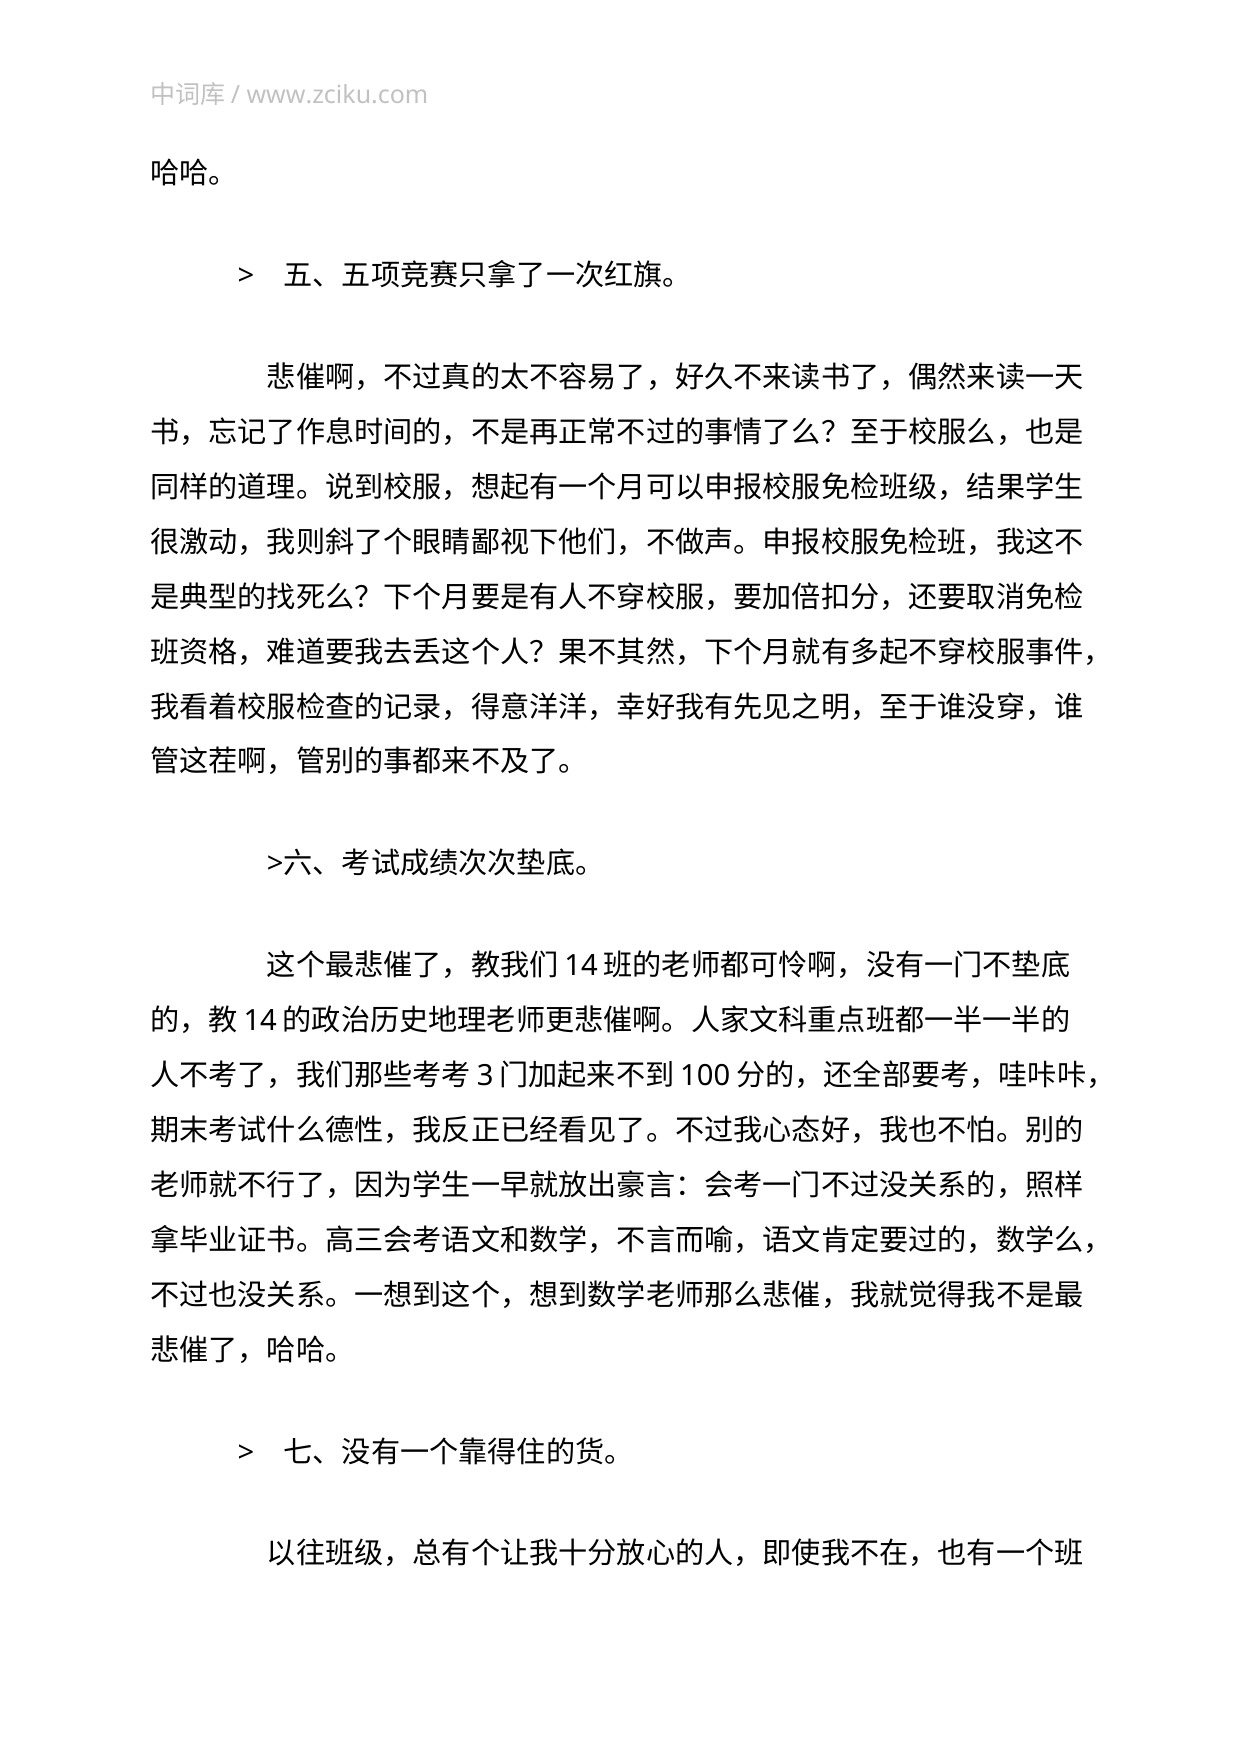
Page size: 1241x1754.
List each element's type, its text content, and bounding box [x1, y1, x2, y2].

text 这个最悲催了，教我们14班的老师都可怜啊，没有一门不垫底的，教14的政治历史地理老师更悲催啊。人家文科重点班都一半一半的人不考了，我们那些考考3门加起来不到100分的，还全部要考，哇咔咔，期末考试什么德性，我反正已经看见了。不过我心态好，我也不怕。别的老师就不行了，因为学生一早就放出豪言：会考一门不过没关系的，照样拿毕业证书。高三会考语文和数学，不言而喻，语文肯定要过的，数学么，不过也没关系。一想到这个，想到数学老师那么悲催，我就觉得我不是最悲催了，哈哈。 [150, 942, 1090, 1369]
text 悲催啊，不过真的太不容易了，好久不来读书了，偶然来读一天书，忘记了作息时间的，不是再正常不过的事情了么？至于校服么，也是同样的道理。说到校服，想起有一个月可以申报校服免检班级，结果学生很激动，我则斜了个眼睛鄙视下他们，不做声。申报校服免检班，我这不是典型的找死么？下个月要是有人不穿校服，要加倍扣分，还要取消免检班资格，难道要我去丢这个人？果不其然，下个月就有多起不穿校服事件，我看着校服检查的记录，得意洋洋，幸好我有先见之明，至于谁没穿，谁管这茬啊，管别的事都来不及了。 [150, 354, 1090, 780]
text > 五、五项竞赛只拿了一次红旗。 [150, 252, 1090, 294]
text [150, 150, 1090, 192]
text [150, 1530, 1090, 1572]
text > 七、没有一个靠得住的货。 [150, 1428, 1090, 1471]
text >六、考试成绩次次垫底。 [150, 840, 1090, 882]
